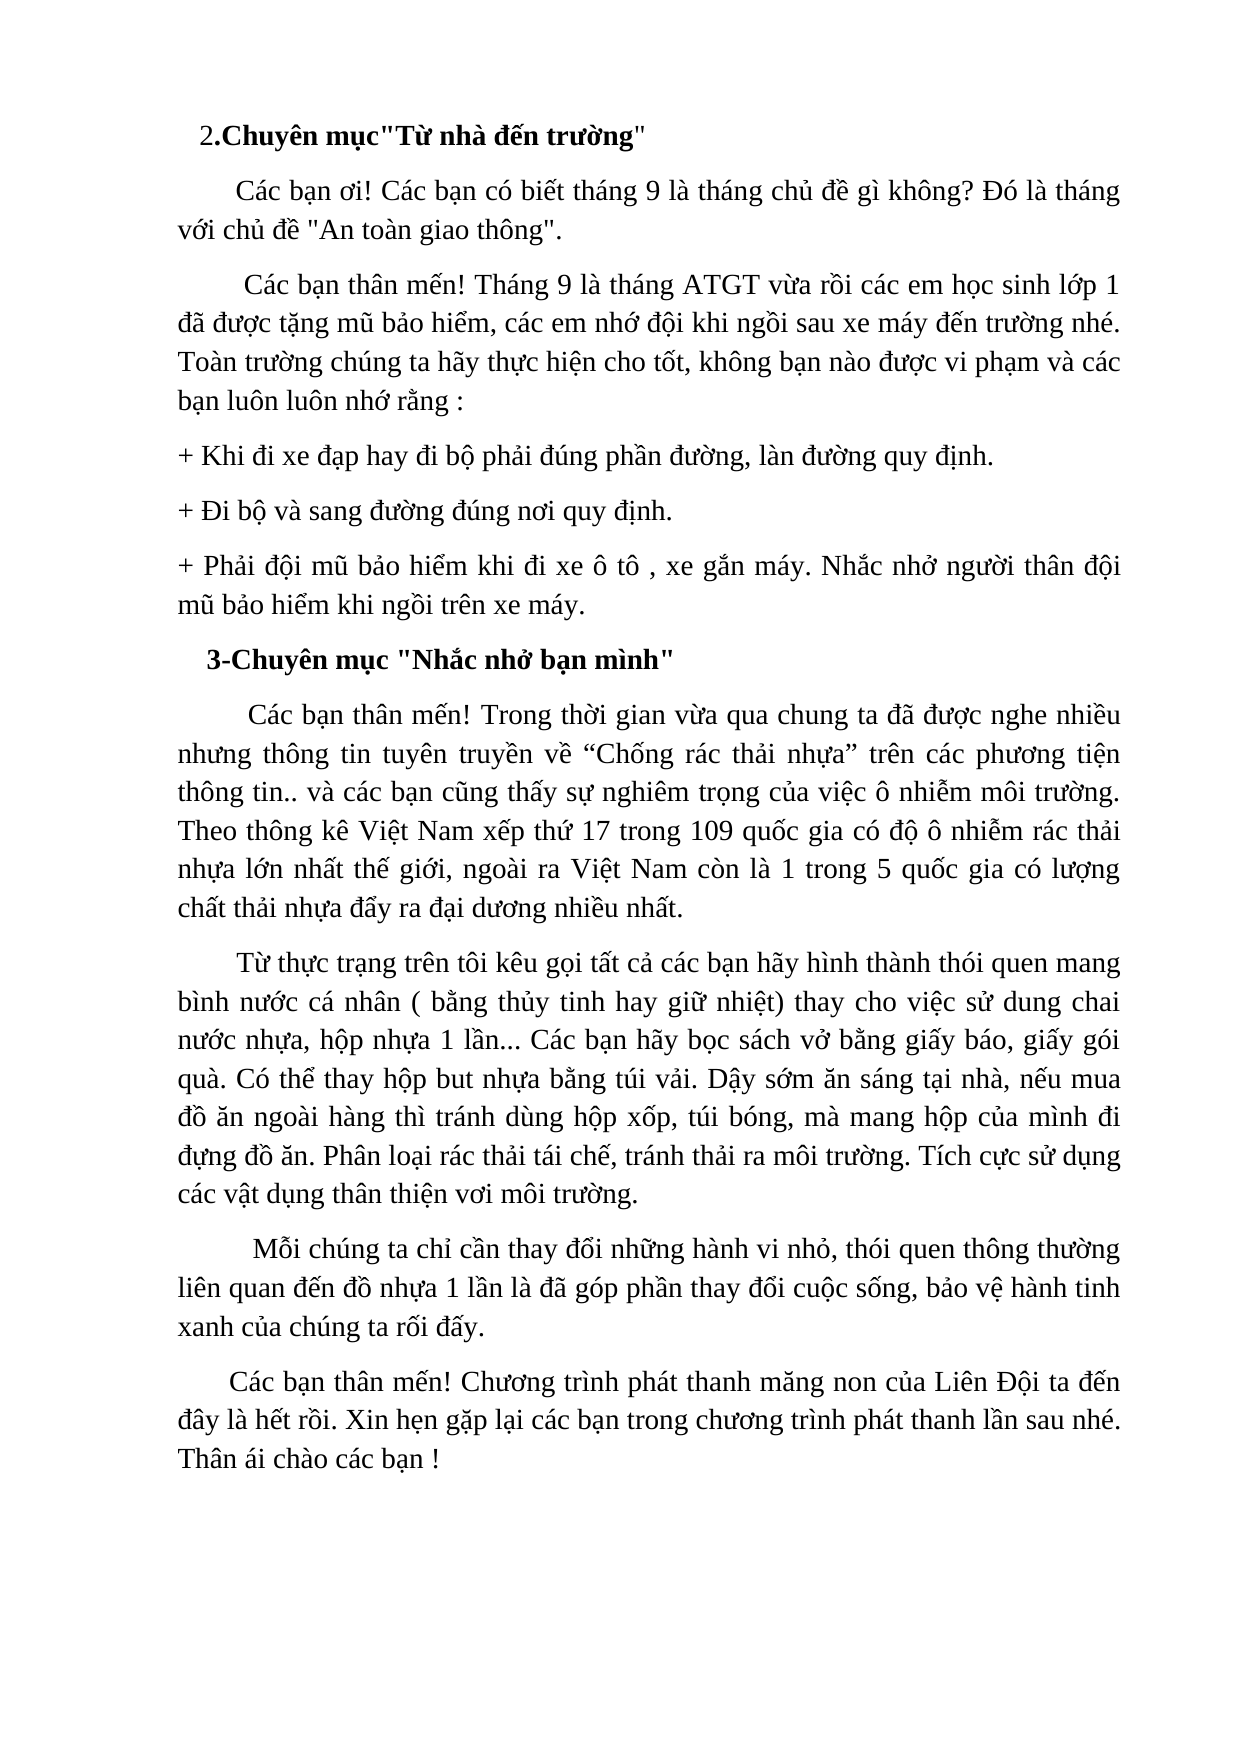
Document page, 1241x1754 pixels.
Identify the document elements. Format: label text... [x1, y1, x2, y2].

text + Đi bộ và sang đường đúng nơi quy định. [177, 493, 1122, 527]
text Các bạn thân mến! Trong thời gian vừa qua chung ta đã được nghe nhiều nhưng thông tin tuyên truyền về “Chống rác thải nhựa” trên các phương tiện thông tin.. và các bạn cũng thấy sự nghiêm trọng của việc ô nhiễm môi trường. Theo thông kê Việt Nam xếp thứ 17 trong 109 quốc gia có độ ô nhiễm rác thải nhựa lớn nhất thế giới, ngoài ra Việt Nam còn là 1 trong 5 quốc gia có lượng chất thải nhựa đẩy ra đại dương nhiều nhất. [177, 697, 1122, 923]
text 3-Chuyên mục "Nhắc nhở bạn mình" [177, 642, 1122, 676]
text Các bạn thân mến! Chương trình phát thanh măng non của Liên Đội ta đến đây là hết rồi. Xin hẹn gặp lại các bạn trong chương trình phát thanh lần sau nhé. Thân ái chào các bạn ! [177, 1364, 1122, 1474]
text + Phải đội mũ bảo hiểm khi đi xe ô tô , xe gắn máy. Nhắc nhở người thân đội mũ bảo hiểm khi ngồi trên xe máy. [177, 548, 1122, 620]
text 2.Chuyên mục"Từ nhà đến trường" [177, 118, 1122, 152]
text Các bạn thân mến! Tháng 9 là tháng ATGT vừa rồi các em học sinh lớp 1 đã được tặng mũ bảo hiểm, các em nhớ đội khi ngồi sau xe máy đến trường nhé. Toàn trường chúng ta hãy thực hiện cho tốt, không bạn nào được vi phạm và các bạn luôn luôn nhớ rằng : [177, 267, 1122, 416]
text Các bạn ơi! Các bạn có biết tháng 9 là tháng chủ đề gì không? Đó là tháng với chủ đề "An toàn giao thông". [177, 173, 1122, 245]
text + Khi đi xe đạp hay đi bộ phải đúng phần đường, làn đường quy định. [177, 438, 1122, 471]
text Từ thực trạng trên tôi kêu gọi tất cả các bạn hãy hình thành thói quen mang bình nước cá nhân ( bằng thủy tinh hay giữ nhiệt) thay cho việc sử dung chai nước nhựa, hộp nhựa 1 lần... Các bạn hãy bọc sách vở bằng giấy báo, giấy gói quà. Có thể thay hộp but nhựa bằng túi vải. Dậy sớm ăn sáng tại nhà, nếu mua đồ ăn ngoài hàng thì tránh dùng hộp xốp, túi bóng, mà mang hộp của mình đi đựng đồ ăn. Phân loại rác thải tái chế, tránh thải ra môi trường. Tích cực sử dụng các vật dụng thân thiện vơi môi trường. [177, 945, 1122, 1210]
text Mỗi chúng ta chỉ cần thay đổi những hành vi nhỏ, thói quen thông thường liên quan đến đồ nhựa 1 lần là đã góp phần thay đổi cuộc sống, bảo vệ hành tinh xanh của chúng ta rối đấy. [177, 1232, 1122, 1342]
